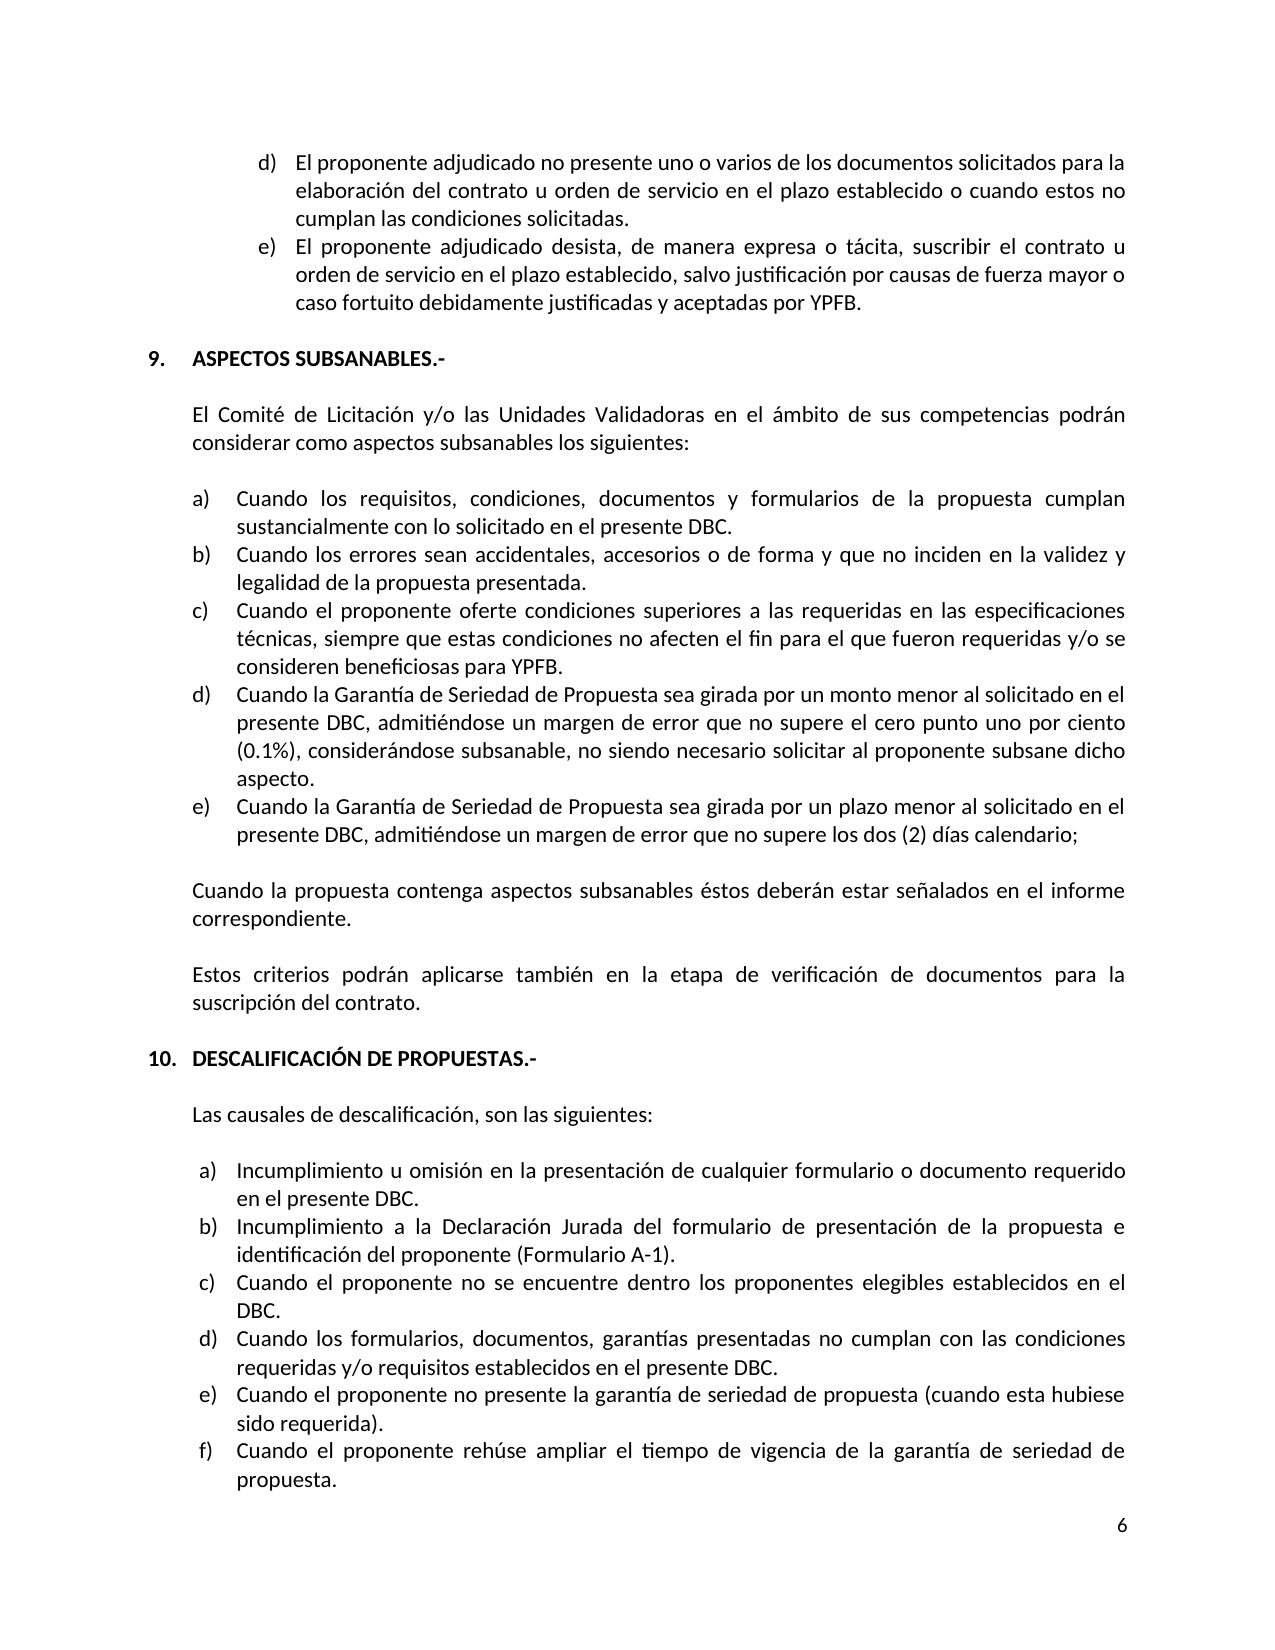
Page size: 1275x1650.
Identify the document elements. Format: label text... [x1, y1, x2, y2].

list Cuando el proponente oferte condiciones superiores a las requeridas en las especificaciones técnicas, siempre que estas condiciones no afecten el fin para el que fueron requeridas y/o se consideren beneficiosas para YPFB. [192, 596, 1127, 680]
list Cuando la Garantía de Seriedad de Propuesta sea girada por un plazo menor al solicitado en el presente DBC, admitiéndose un margen de error que no supere los dos (2) días calendario; [192, 792, 1127, 848]
list Cuando los errores sean accidentales, accesorios o de forma y que no inciden en la validez y legalidad de la propuesta presentada. [192, 540, 1127, 596]
list Cuando el proponente rehúse ampliar el tiempo de vigencia de la garantía de seriedad de propuesta. [199, 1437, 1127, 1493]
list Incumplimiento a la Declaración Jurada del formulario de presentación de la propuesta e identificación del proponente (Formulario A-1). [199, 1212, 1127, 1268]
list Cuando los requisitos, condiciones, documentos y formularios de la propuesta cumplan sustancialmente con lo solicitado en el presente DBC. [192, 484, 1127, 540]
list DESCALIFICACIÓN DE PROPUESTAS.- [148, 1044, 1127, 1072]
list ASPECTOS SUBSANABLES.- [148, 344, 1127, 372]
text Cuando la propuesta contenga aspectos subsanables éstos deberán estar señalados en el informe correspondiente. [192, 876, 1127, 932]
list El proponente adjudicado desista, de manera expresa o tácita, suscribir el contrato u orden de servicio en el plazo establecido, salvo justificación por causas de fuerza mayor o caso fortuito debidamente justificadas y aceptadas por YPFB. [258, 232, 1127, 316]
text Estos criterios podrán aplicarse también en la etapa de verificación de documentos para la suscripción del contrato. [192, 960, 1127, 1016]
list Cuando el proponente no se encuentre dentro los proponentes elegibles establecidos en el DBC. [199, 1268, 1127, 1324]
list Incumplimiento u omisión en la presentación de cualquier formulario o documento requerido en el presente DBC. [199, 1156, 1127, 1212]
text El Comité de Licitación y/o las Unidades Validadoras en el ámbito de sus competencias podrán considerar como aspectos subsanables los siguientes: [192, 400, 1127, 456]
list Cuando los formularios, documentos, garantías presentadas no cumplan con las condiciones requeridas y/o requisitos establecidos en el presente DBC. [199, 1324, 1127, 1381]
list Cuando el proponente no presente la garantía de seriedad de propuesta (cuando esta hubiese sido requerida). [199, 1381, 1127, 1437]
list El proponente adjudicado no presente uno o varios de los documentos solicitados para la elaboración del contrato u orden de servicio en el plazo establecido o cuando estos no cumplan las condiciones solicitadas. [258, 148, 1127, 232]
list Cuando la Garantía de Seriedad de Propuesta sea girada por un monto menor al solicitado en el presente DBC, admitiéndose un margen de error que no supere el cero punto uno por ciento (0.1%), considerándose subsanable, no siendo necesario solicitar al proponente subsane dicho aspecto. [192, 680, 1127, 792]
text Las causales de descalificación, son las siguientes: [148, 1100, 1127, 1128]
